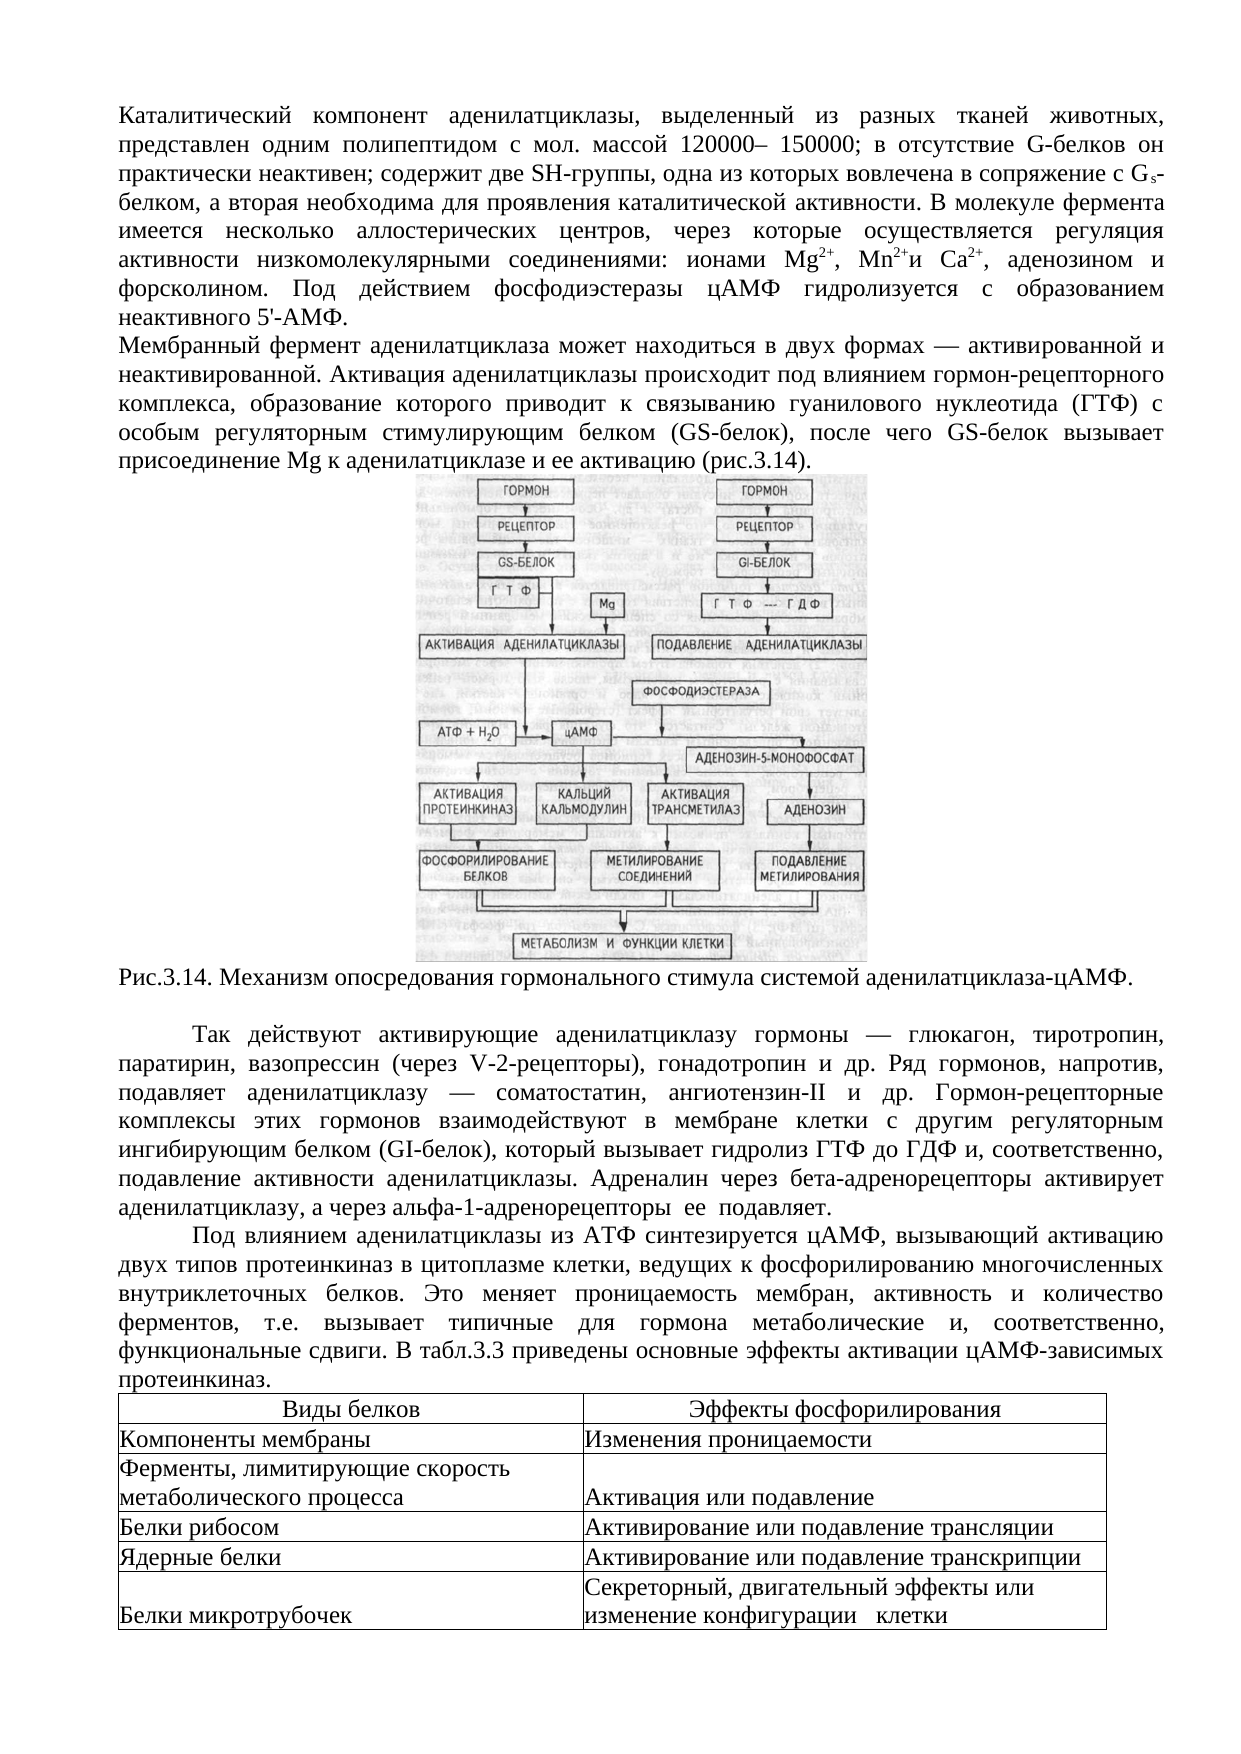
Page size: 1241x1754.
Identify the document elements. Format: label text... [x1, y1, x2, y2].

table_header Виды белков [119, 1394, 583, 1423]
table_cell Изменения проницаемости [584, 1424, 1106, 1452]
picture [415, 474, 868, 962]
table_header Эффекты фосфорилирования [584, 1394, 1106, 1423]
table_cell Ферменты, лимитирующие скорость метаболического процесса [119, 1454, 583, 1511]
text Рис.3.14. Механизм опосредования гормонального стимула системой аденилатциклаза-цАМФ. [118, 962, 1164, 990]
text Мембранный фермент аденилатциклаза может находиться в двух формах — активированной и неактивированной. Активация аденилатциклазы происходит под влиянием гормон-рецепторного комплекса, образование которого приводит к связыванию гуанилового нуклеотида (ГТФ) с особым регуляторным стимулирующим белком (GS-белок), после чего GS-белок вызывает присоединение Mg к аденилатциклазе и ее активацию (рис.3.14). [118, 330, 1164, 474]
table_cell Компоненты мембраны [119, 1424, 583, 1452]
table_cell Белки микротрубочек [119, 1572, 583, 1629]
table_cell Активирование или подавление трансляции [584, 1512, 1106, 1541]
table_cell Секреторный, двигательный эффекты или изменение конфигурации клетки [584, 1572, 1106, 1629]
table_cell Ядерные белки [119, 1542, 583, 1571]
table_cell Активирование или подавление транскрипции [584, 1542, 1106, 1571]
table_cell Белки рибосом [119, 1512, 583, 1541]
text Под влиянием аденилатциклазы из АТФ синтезируется цАМФ, вызывающий активацию двух типов протеинкиназ в цитоплазме клетки, ведущих к фосфорилированию многочисленных внутриклеточных белков. Это меняет проницаемость мембран, активность и количество ферментов, т.е. вызывает типичные для гормона метаболические и, соответственно, функциональные сдвиги. В табл.3.3 приведены основные эффекты активации цАМФ-зависимых протеинкиназ. [118, 1220, 1164, 1393]
text Каталитический компонент аденилатциклазы, выделенный из разных тканей животных, представлен одним полипептидом с мол. массой 120000– 150000; в отсутствие G-белков он практически неактивен; содержит две SH-группы, одна из которых вовлечена в сопряжение с Gs-белком, а вторая необходима для проявления каталитической активности. В молекуле фермента имеется несколько аллостерических центров, через которые осуществляется регуляция активности низкомолекулярными соединениями: ионами Mg2+, Mn2+и Са2+, аденозином и форсколином. Под действием фосфодиэстеразы цАМФ гидролизуется с образованием неактивного 5'-АМФ. [118, 100, 1164, 330]
text Так действуют активирующие аденилатциклазу гормоны — глюкагон, тиротропин, паратирин, вазопрессин (через V-2-рецепторы), гонадотропин и др. Ряд гормонов, напротив, подавляет аденилатциклазу — соматостатин, ангиотензин-II и др. Гормон-рецепторные комплексы этих гормонов взаимодействуют в мембране клетки с другим регуляторным ингибирующим белком (GI-белок), который вызывает гидролиз ГТФ до ГДФ и, соответственно, подавление активности аденилатциклазы. Адреналин через бета-адренорецепторы активирует аденилатциклазу, а через альфа-1-адренорецепторы ее подавляет. [118, 1019, 1164, 1220]
table_cell Активация или подавление [584, 1454, 1106, 1511]
